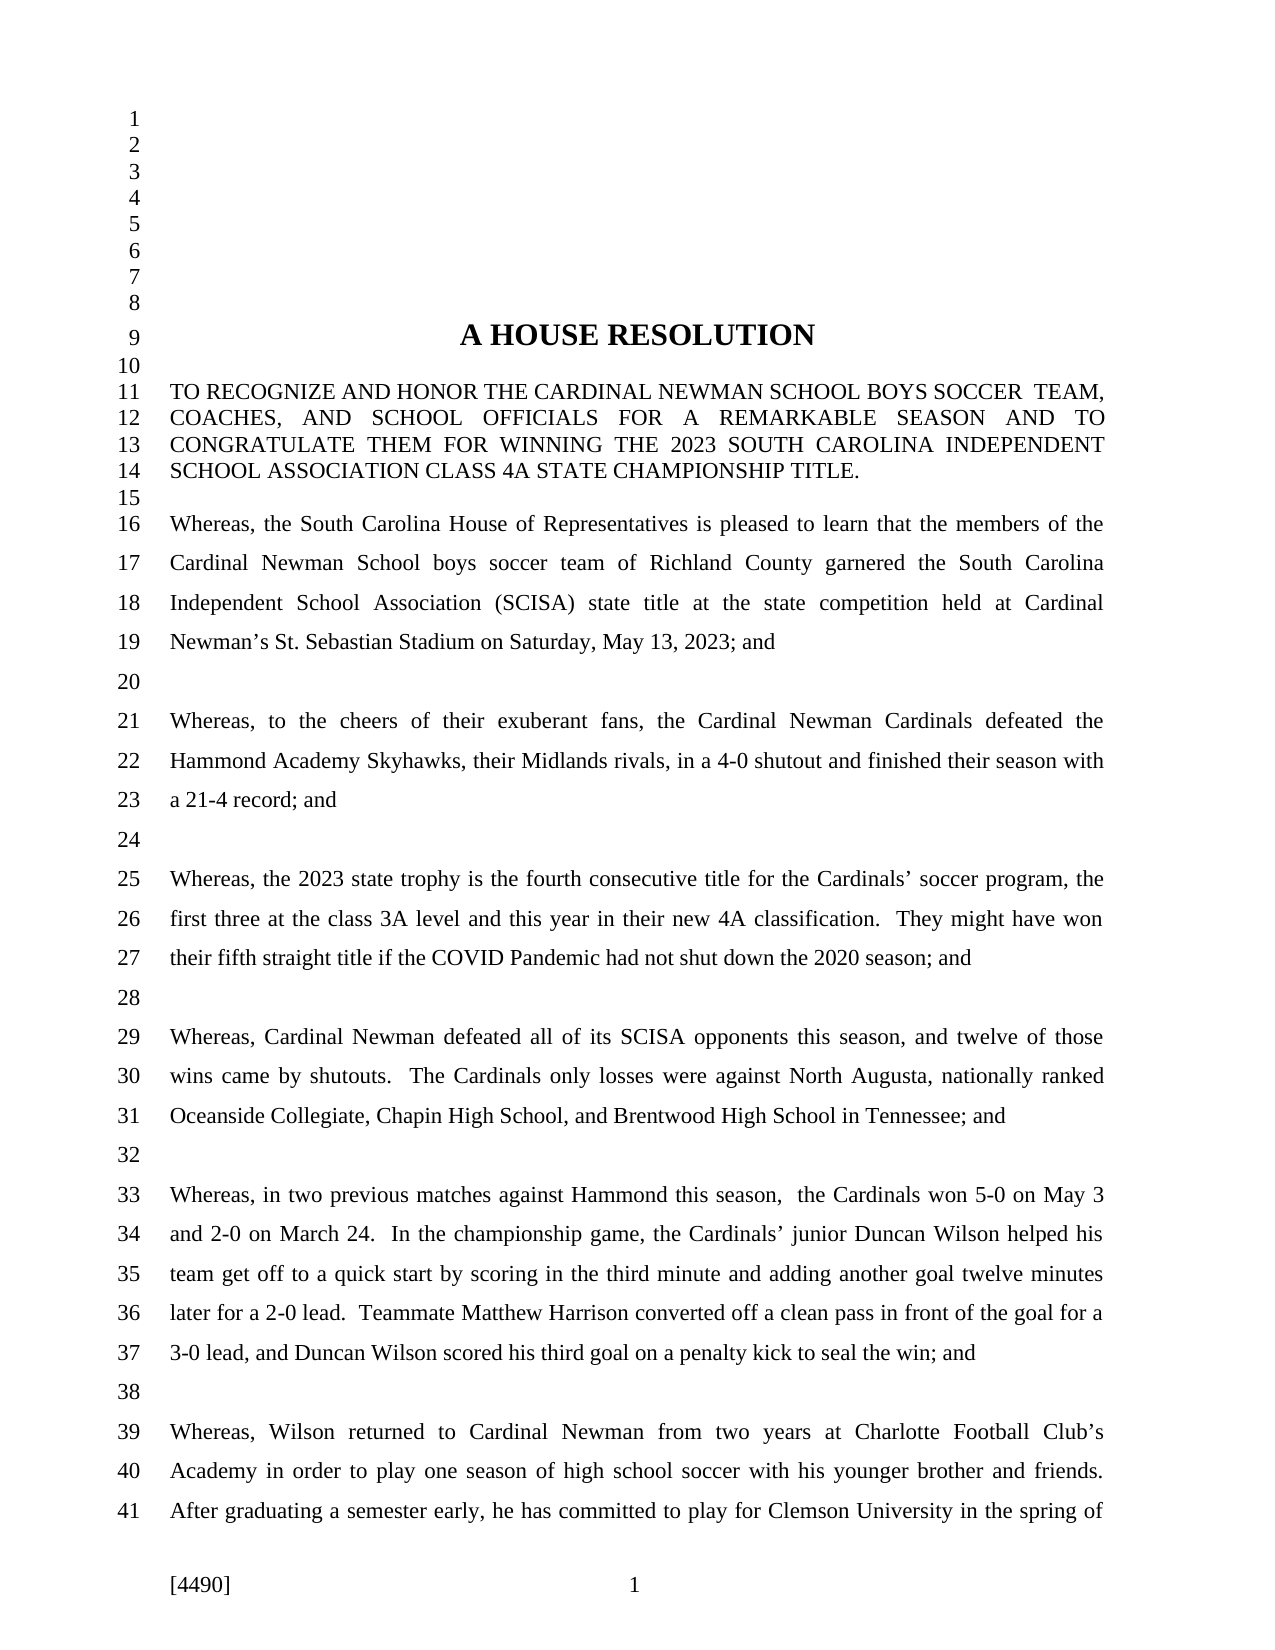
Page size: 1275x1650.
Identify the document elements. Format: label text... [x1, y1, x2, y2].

text Whereas, the 2023 state trophy is the fourth consecutive title for the Cardinals’ soccer program, the first three at the class 3A level and this year in their new 4A classification. They might have won their fifth straight title if the COVID Pandemic had not shut down the 2020 season; and [169, 865, 1106, 971]
text Whereas, the South Carolina House of Representatives is pleased to learn that the members of the Cardinal Newman School boys soccer team of Richland County garnered the South Carolina Independent School Association (SCISA) state title at the state competition held at Cardinal Newman’s St. Sebastian Stadium on Saturday, May 13, 2023; and [169, 510, 1106, 655]
text Whereas, in two previous matches against Hammond this season, the Cardinals won 5-0 on May 3 and 2-0 on March 24. In the championship game, the Cardinals’ junior Duncan Wilson helped his team get off to a quick start by scoring in the third minute and adding another goal twelve minutes later for a 2-0 lead. Teammate Matthew Harrison converted off a clean pass in front of the goal for a 3-0 lead, and Duncan Wilson scored his third goal on a penalty kick to seal the win; and [169, 1181, 1106, 1365]
text Whereas, to the cheers of their exuberant fans, the Cardinal Newman Cardinals defeated the Hammond Academy Skyhawks, their Midlands rivals, in a 4-0 shutout and finished their season with a 21-4 record; and [169, 707, 1106, 813]
text A RESOLUTION [169, 316, 1106, 352]
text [169, 1418, 1106, 1523]
text Whereas, Cardinal Newman defeated all of its SCISA opponents this season, and twelve of those wins came by shutouts. The Cardinals only losses were against North Augusta, nationally ranked Oceanside Collegiate, Chapin High School, and Brentwood High School in Tennessee; and [169, 1023, 1106, 1128]
